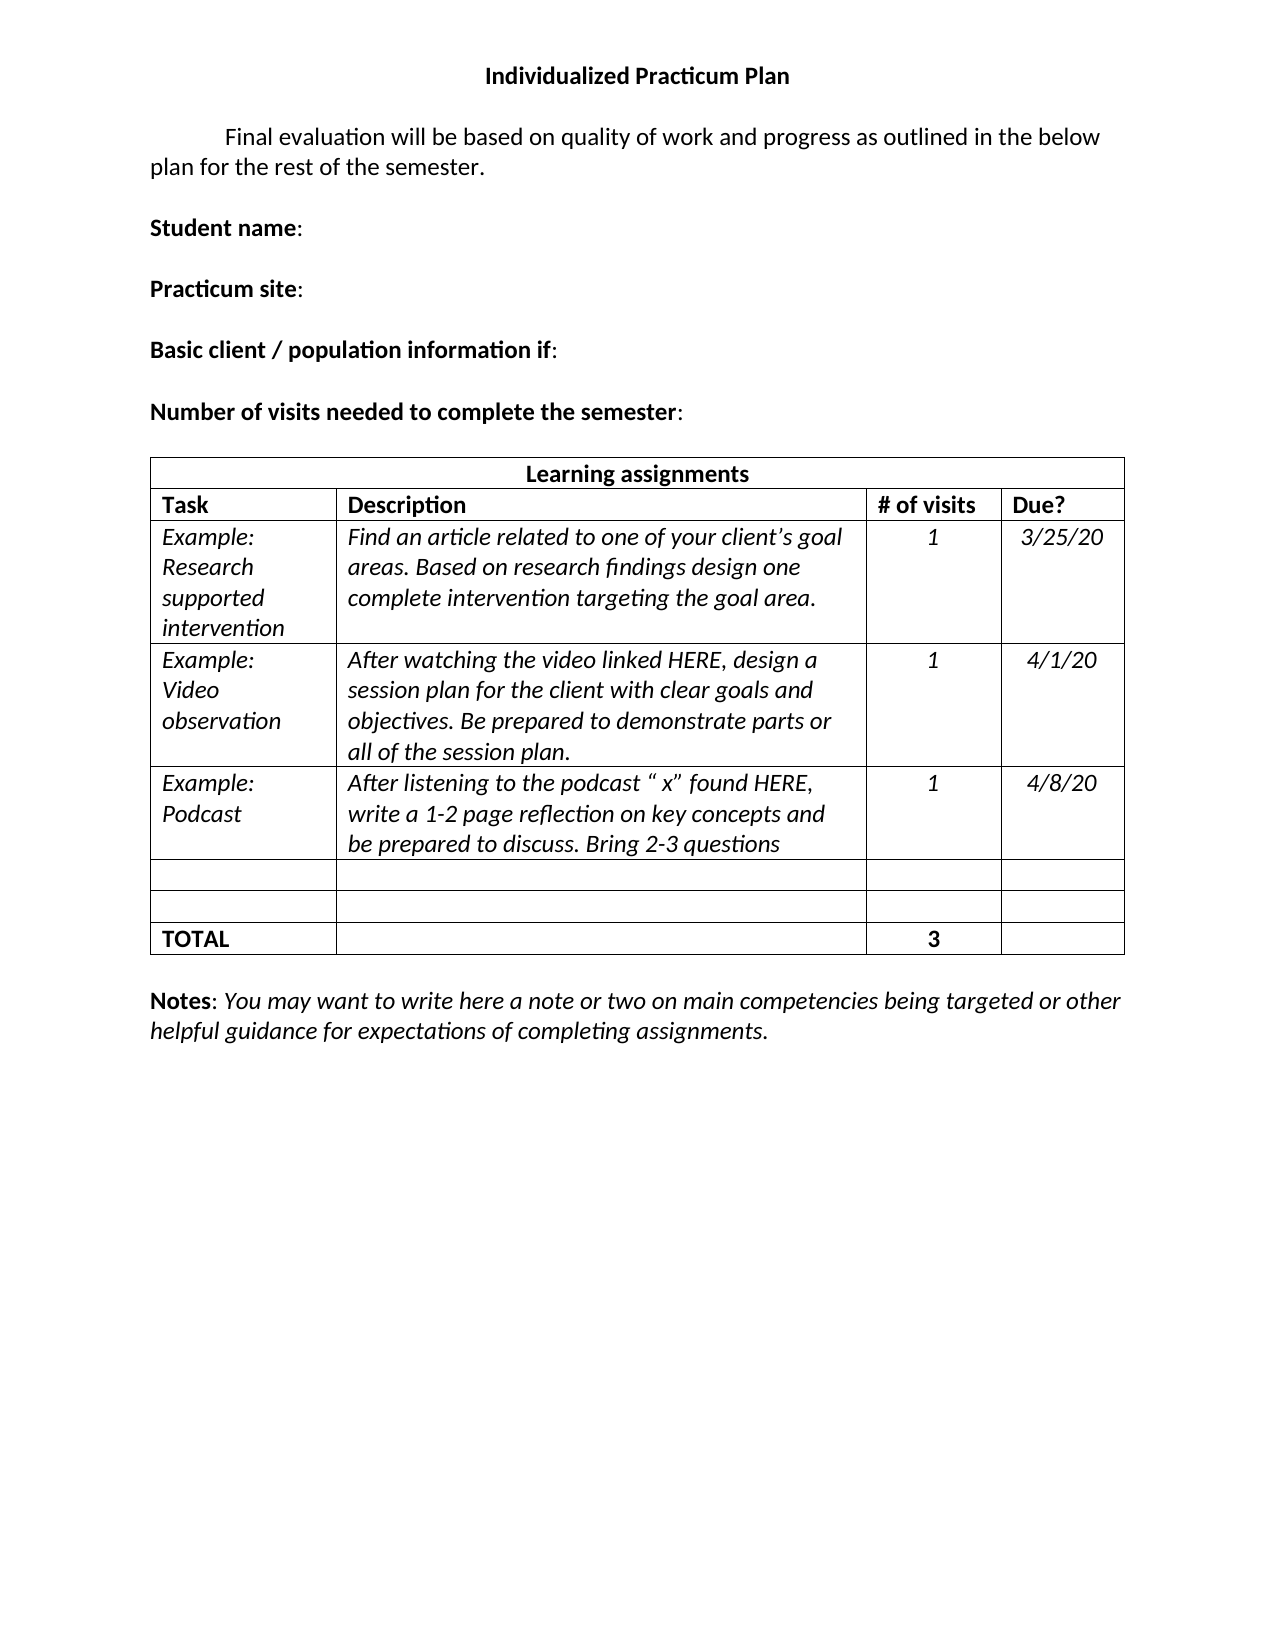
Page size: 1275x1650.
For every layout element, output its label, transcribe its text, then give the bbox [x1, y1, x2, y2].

table_cell Task [151, 489, 336, 520]
table_cell 3 [867, 923, 1001, 953]
table_cell 1 [867, 767, 1001, 859]
text Number of visits needed to complete the semester: [150, 396, 1125, 426]
text Final evaluation will be based on quality of work and progress as outlined in the below plan for the rest of the semester. [150, 121, 1125, 182]
table_cell 4/1/20 [1002, 644, 1124, 766]
table_cell After listening to the podcast “ x” found HERE, write a 1-2 page reflection on key concepts and be prepared to discuss. Bring 2-3 questions [337, 767, 866, 859]
table_cell Example: Research supported intervention [151, 521, 336, 643]
table_cell # of visits [867, 489, 1001, 520]
table_cell Due? [1002, 489, 1124, 520]
table_cell [151, 860, 336, 890]
table_cell 1 [867, 521, 1001, 643]
table_cell [337, 860, 866, 890]
text Individualized Practicum Plan [150, 60, 1125, 91]
table_cell [151, 891, 336, 922]
text Basic client / population information if: [150, 335, 1125, 365]
table_cell Description [337, 489, 866, 520]
table_cell [1002, 923, 1124, 953]
table_cell [1002, 860, 1124, 890]
table_cell 1 [867, 644, 1001, 766]
table_header Learning assignments [151, 458, 1124, 488]
table_cell 4/8/20 [1002, 767, 1124, 859]
text Notes: You may want to write here a note or two on main competencies being targeted or other helpful guidance for expectations of completing assignments. [150, 985, 1125, 1046]
table_cell Find an article related to one of your client’s goal areas. Based on research findings design one complete intervention targeting the goal area. [337, 521, 866, 643]
table_cell Example: Video observation [151, 644, 336, 766]
table_cell Example: Podcast [151, 767, 336, 859]
table_cell [337, 891, 866, 922]
text Student name: [150, 213, 1125, 243]
table_cell TOTAL [151, 923, 336, 953]
table_cell [867, 891, 1001, 922]
table_cell [1002, 891, 1124, 922]
table_cell [867, 860, 1001, 890]
text Practicum site: [150, 274, 1125, 304]
table_cell [337, 923, 866, 953]
table_cell 3/25/20 [1002, 521, 1124, 643]
table_cell After watching the video linked HERE, design a session plan for the client with clear goals and objectives. Be prepared to demonstrate parts or all of the session plan. [337, 644, 866, 766]
